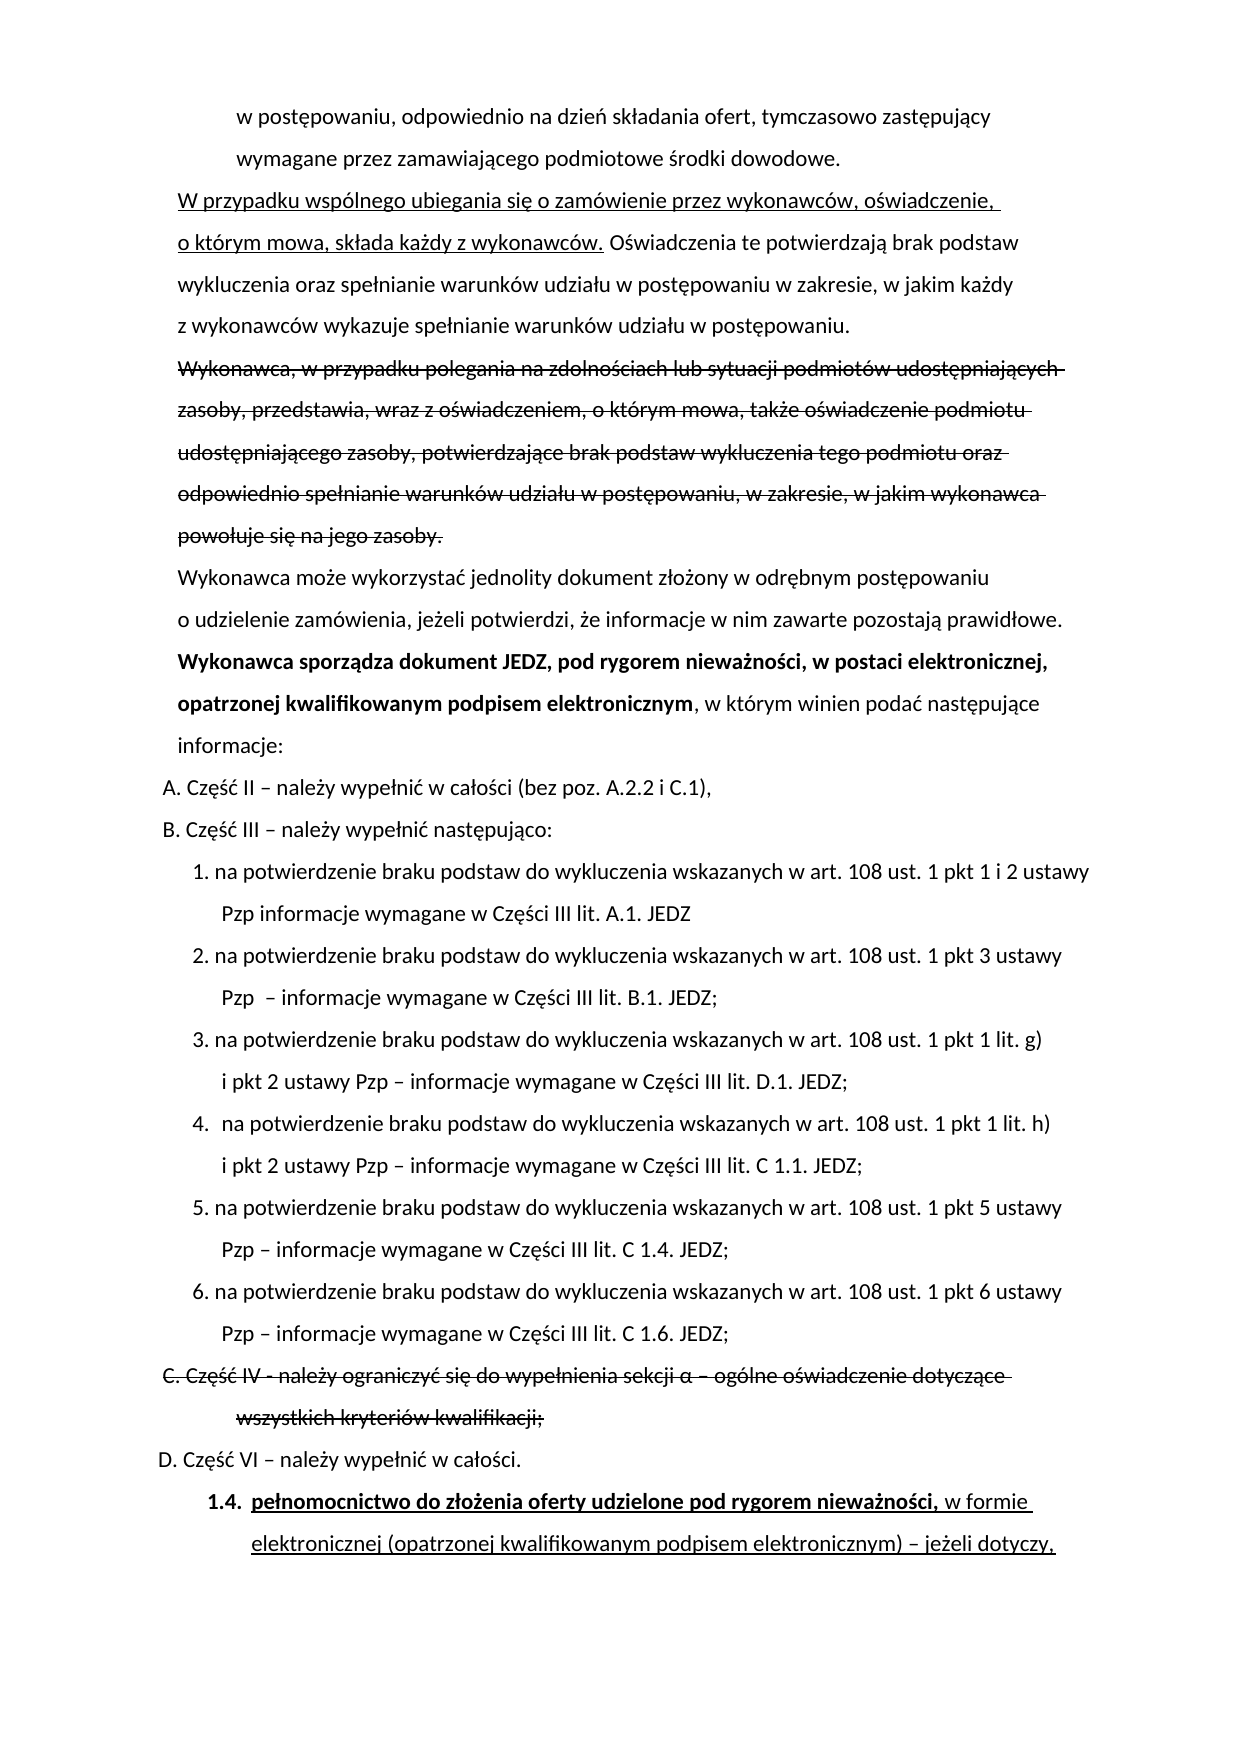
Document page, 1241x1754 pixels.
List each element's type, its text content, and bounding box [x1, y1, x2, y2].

text Wykonawca sporządza dokument JEDZ, pod rygorem nieważności, w postaci elektronicznej, opatrzonej kwalifikowanym podpisem elektronicznym, w którym winien podać następujące informacje: [177, 647, 1093, 759]
text D. Część VI – należy wypełnić w całości. [148, 1445, 1093, 1473]
text C. Część IV - należy ograniczyć się do wypełnienia sekcji α – ogólne oświadczenie dotyczące wszystkich kryteriów kwalifikacji; [162, 1361, 1093, 1431]
text 2. na potwierdzenie braku podstaw do wykluczenia wskazanych w art. 108 ust. 1 pkt 3 ustawy Pzp – informacje wymagane w Części III lit. B.1. JEDZ; [192, 941, 1093, 1011]
text A. Część II – należy wypełnić w całości (bez poz. A.2.2 i C.1), [162, 773, 1093, 801]
text Wykonawca, w przypadku polegania na zdolnościach lub sytuacji podmiotów udostępniających zasoby, przedstawia, wraz z oświadczeniem, o którym mowa, także oświadczenie podmiotu udostępniającego zasoby, potwierdzające brak podstaw wykluczenia tego podmiotu oraz odpowiednio spełnianie warunków udziału w postępowaniu, w zakresie, w jakim wykonawca powołuje się na jego zasoby. [177, 354, 1093, 549]
text 5. na potwierdzenie braku podstaw do wykluczenia wskazanych w art. 108 ust. 1 pkt 5 ustawy Pzp – informacje wymagane w Części III lit. C 1.4. JEDZ; [192, 1193, 1093, 1263]
text 1.4. pełnomocnictwo do złożenia oferty udzielone pod rygorem nieważności, w formie elektronicznej (opatrzonej kwalifikowanym podpisem elektronicznym) – jeżeli dotyczy, [207, 1487, 1093, 1557]
text 4. na potwierdzenie braku podstaw do wykluczenia wskazanych w art. 108 ust. 1 pkt 1 lit. h) i pkt 2 ustawy Pzp – informacje wymagane w Części III lit. C 1.1. JEDZ; [192, 1109, 1093, 1179]
text 1. na potwierdzenie braku podstaw do wykluczenia wskazanych w art. 108 ust. 1 pkt 1 i 2 ustawy Pzp informacje wymagane w Części III lit. A.1. JEDZ [192, 857, 1093, 927]
text Wykonawca może wykorzystać jednolity dokument złożony w odrębnym postępowaniu o udzielenie zamówienia, jeżeli potwierdzi, że informacje w nim zawarte pozostają prawidłowe. [177, 563, 1093, 633]
text B. Część III – należy wypełnić następująco: [162, 815, 1093, 843]
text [177, 102, 1093, 172]
text W przypadku wspólnego ubiegania się o zamówienie przez wykonawców, oświadczenie, o którym mowa, składa każdy z wykonawców. Oświadczenia te potwierdzają brak podstaw wykluczenia oraz spełnianie warunków udziału w postępowaniu w zakresie, w jakim każdy z wykonawców wykazuje spełnianie warunków udziału w postępowaniu. [177, 186, 1093, 340]
text 6. na potwierdzenie braku podstaw do wykluczenia wskazanych w art. 108 ust. 1 pkt 6 ustawy Pzp – informacje wymagane w Części III lit. C 1.6. JEDZ; [192, 1277, 1093, 1347]
text 3. na potwierdzenie braku podstaw do wykluczenia wskazanych w art. 108 ust. 1 pkt 1 lit. g) i pkt 2 ustawy Pzp – informacje wymagane w Części III lit. D.1. JEDZ; [192, 1025, 1093, 1095]
